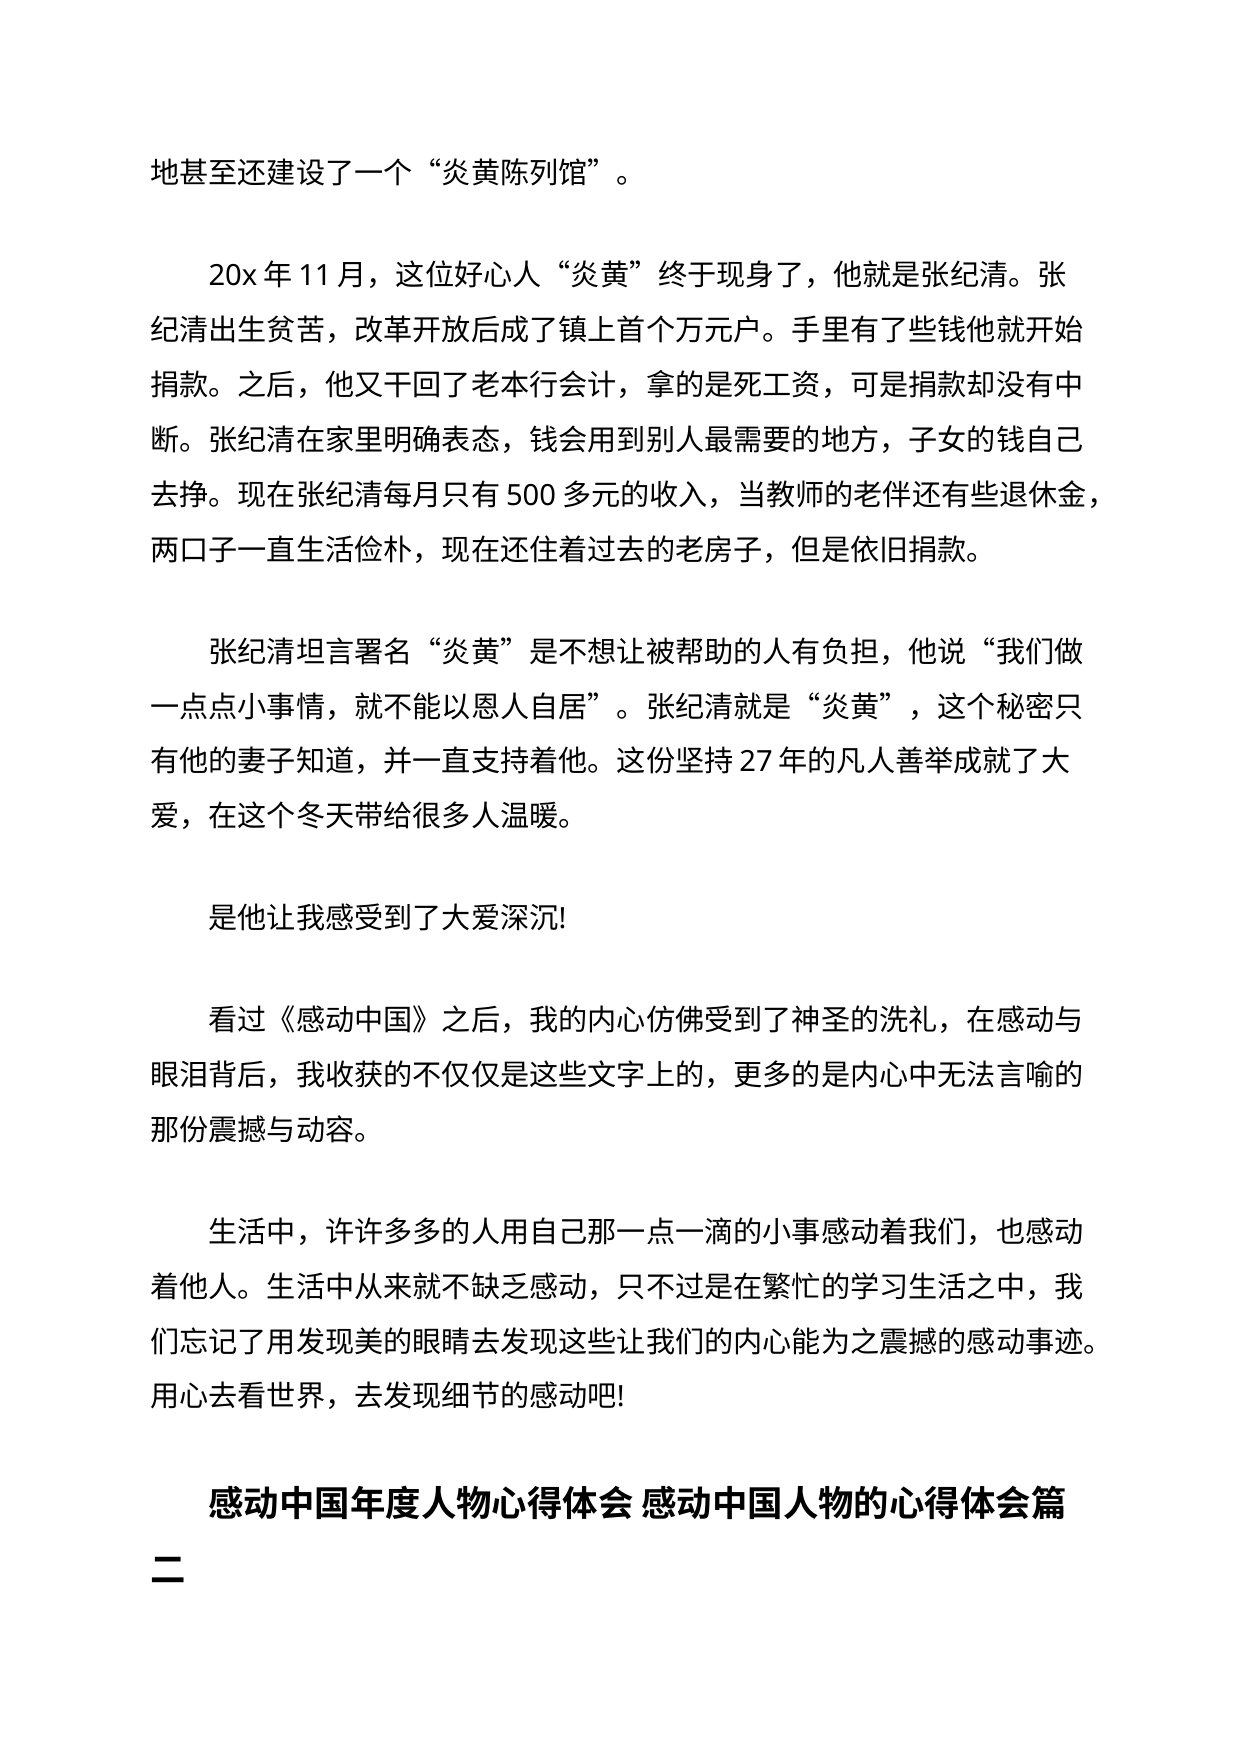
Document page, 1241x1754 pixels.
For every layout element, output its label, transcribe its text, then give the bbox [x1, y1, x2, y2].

text 感动中国年度人物心得体会 感动中国人物的心得体会篇二 [150, 1475, 1090, 1593]
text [150, 150, 1090, 192]
text 是他让我感受到了大爱深沉! [150, 895, 1090, 937]
text 生活中，许许多多的人用自己那一点一滴的小事感动着我们，也感动着他人。生活中从来就不缺乏感动，只不过是在繁忙的学习生活之中，我们忘记了用发现美的眼睛去发现这些让我们的内心能为之震撼的感动事迹。用心去看世界，去发现细节的感动吧! [150, 1208, 1090, 1415]
text 20x年11月，这位好心人“炎黄”终于现身了，他就是张纪清。张纪清出生贫苦，改革开放后成了镇上首个万元户。手里有了些钱他就开始捐款。之后，他又干回了老本行会计，拿的是死工资，可是捐款却没有中断。张纪清在家里明确表态，钱会用到别人最需要的地方，子女的钱自己去挣。现在张纪清每月只有500多元的收入，当教师的老伴还有些退休金，两口子一直生活俭朴，现在还住着过去的老房子，但是依旧捐款。 [150, 252, 1090, 569]
text 张纪清坦言署名“炎黄”是不想让被帮助的人有负担，他说“我们做一点点小事情，就不能以恩人自居”。张纪清就是“炎黄”，这个秘密只有他的妻子知道，并一直支持着他。这份坚持27年的凡人善举成就了大爱，在这个冬天带给很多人温暖。 [150, 628, 1090, 835]
text 看过《感动中国》之后，我的内心仿佛受到了神圣的洗礼，在感动与眼泪背后，我收获的不仅仅是这些文字上的，更多的是内心中无法言喻的那份震撼与动容。 [150, 997, 1090, 1149]
